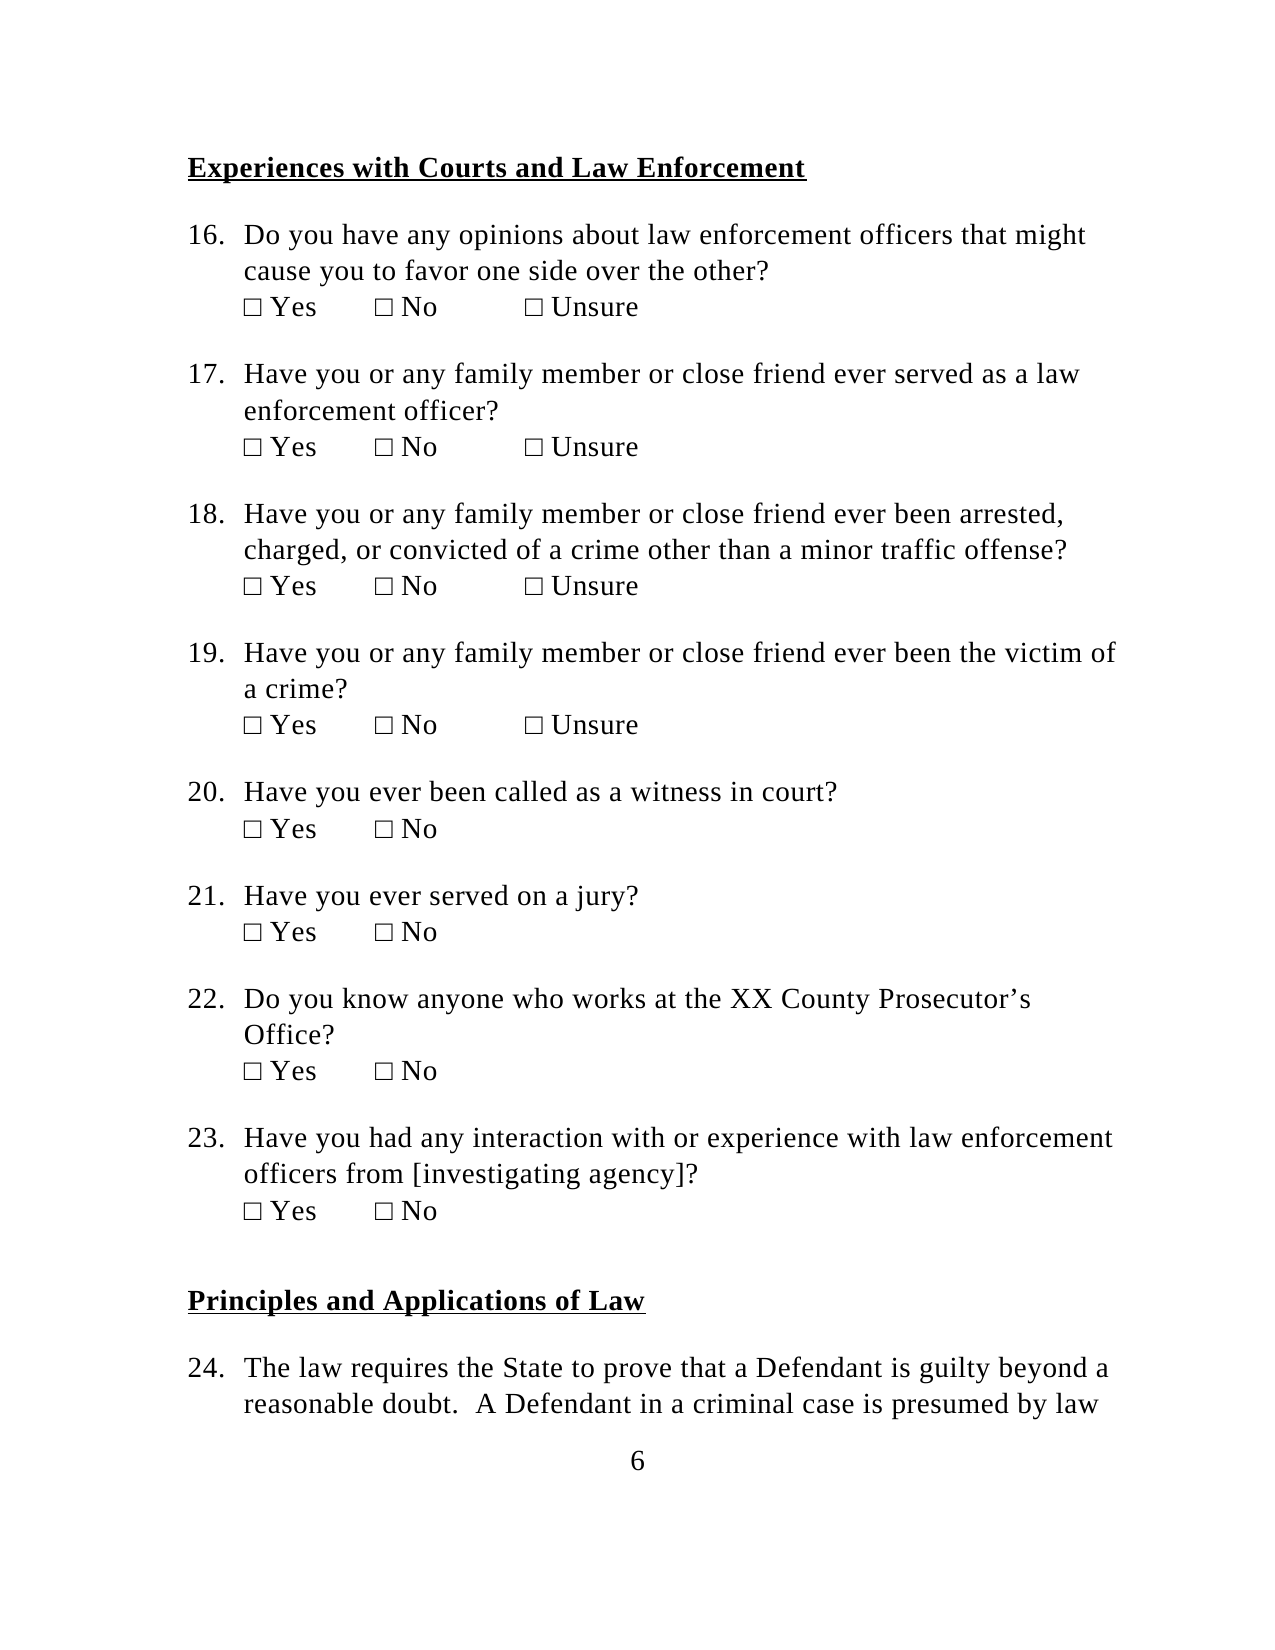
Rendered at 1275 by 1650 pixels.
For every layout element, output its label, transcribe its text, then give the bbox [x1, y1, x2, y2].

text Experiences with Courts and Law Enforcement [187, 150, 1125, 183]
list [187, 1351, 1125, 1420]
list Do you have any opinions about law enforcement officers that might cause you to favor one side over the other? [187, 217, 1125, 287]
list Have you ever been called as a witness in court? [187, 774, 1125, 808]
text □ Yes □ No [187, 1053, 1125, 1087]
text Principles and Applications of Law [187, 1283, 1125, 1317]
list Have you or any family member or close friend ever been the victim of a crime? [187, 635, 1125, 705]
list Have you or any family member or close friend ever been arrested, charged, or convicted of a crime other than a minor traffic offense? [187, 496, 1125, 566]
list Do you know anyone who works at the XX County Prosecutor’s Office? [187, 981, 1125, 1051]
text □ Yes □ No □ Unsure [187, 707, 1125, 741]
list Have you had any interaction with or experience with law enforcement officers from [investigating agency]? [187, 1120, 1125, 1190]
text □ Yes □ No □ Unsure [187, 568, 1125, 602]
list Have you ever served on a jury? [187, 878, 1125, 911]
list Have you or any family member or close friend ever served as a law enforcement officer? [187, 356, 1125, 426]
text □ Yes □ No □ Unsure [187, 429, 1125, 462]
text □ Yes □ No [187, 914, 1125, 947]
text □ Yes □ No [187, 811, 1125, 844]
text □ Yes □ No □ Unsure [187, 289, 1125, 323]
text □ Yes □ No [187, 1193, 1125, 1226]
